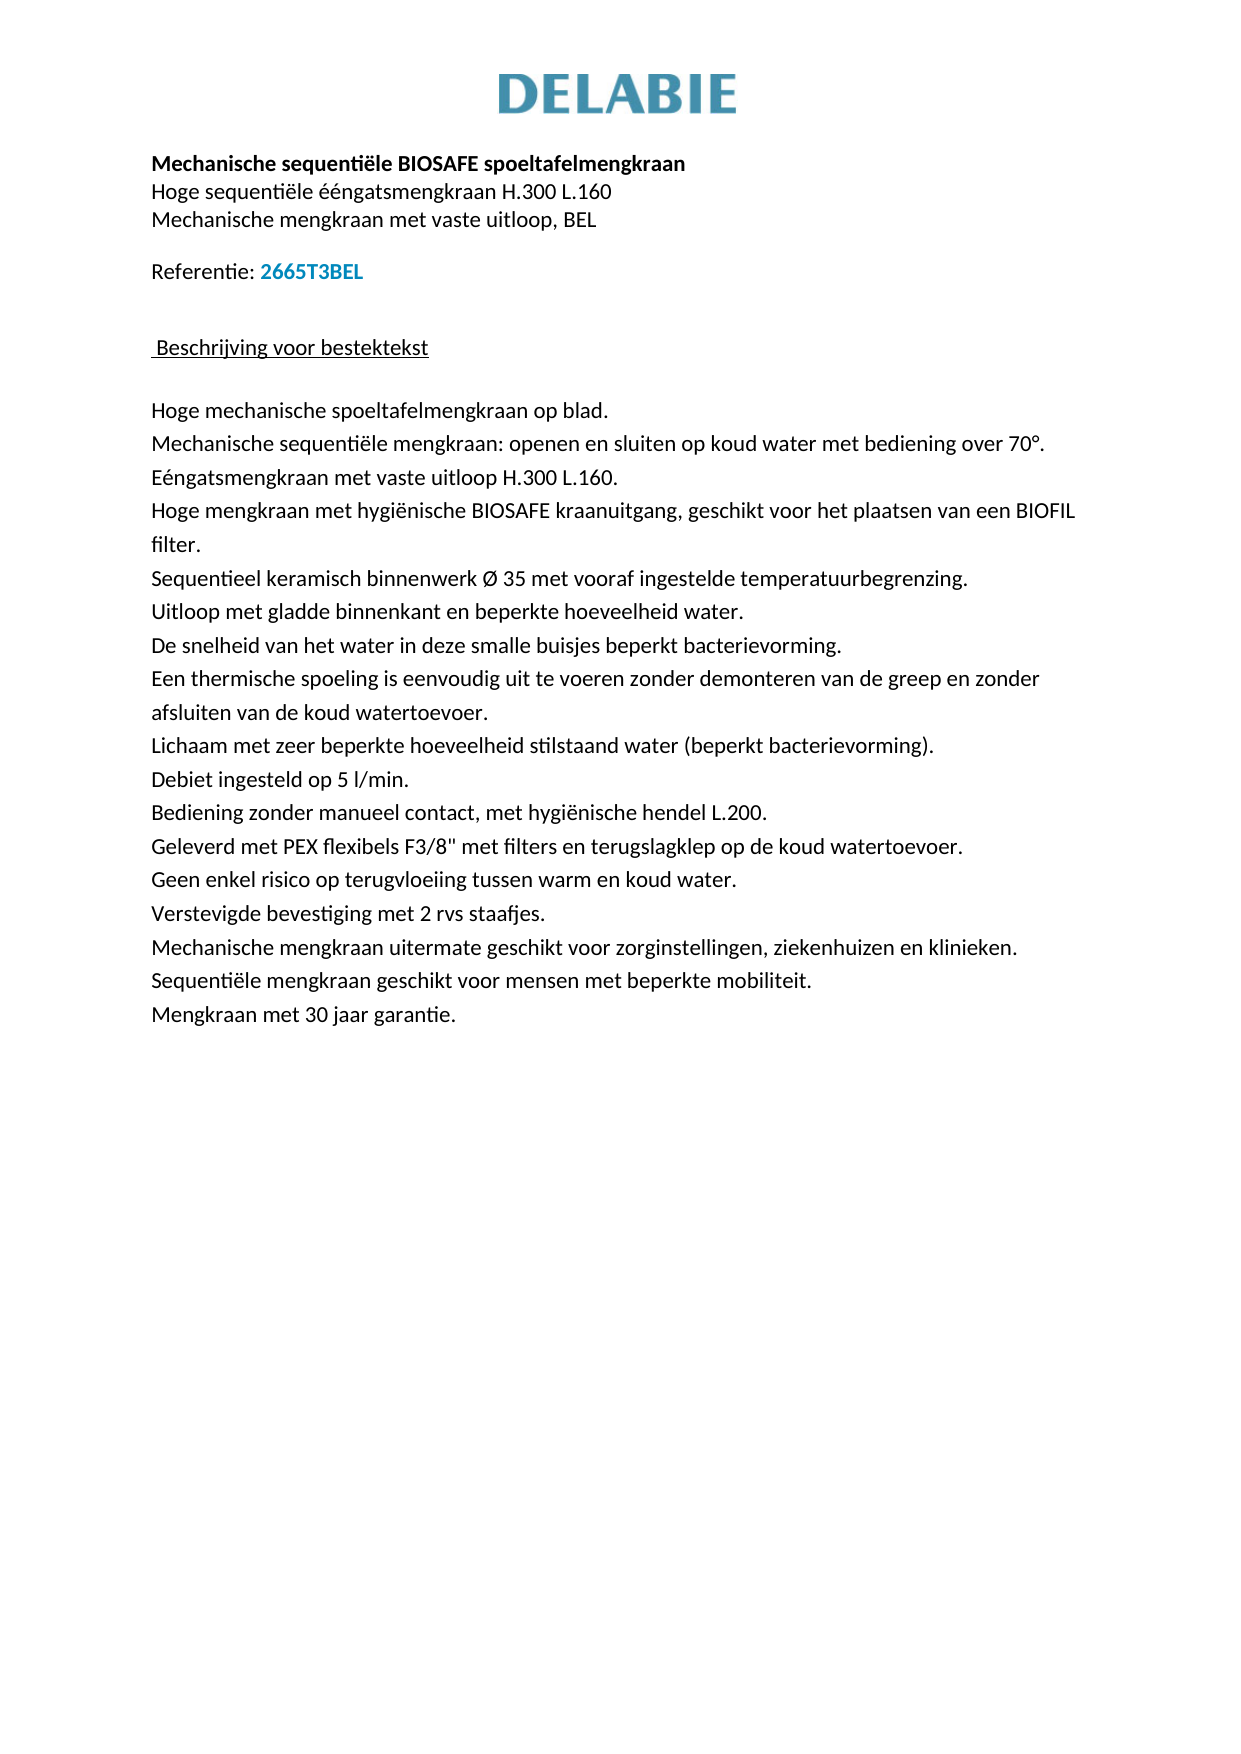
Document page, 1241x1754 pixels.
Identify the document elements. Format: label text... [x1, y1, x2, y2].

text Geleverd met PEX flexibels F3/8" met filters en terugslagklep op de koud watertoevoer. [151, 832, 1084, 860]
text Sequentieel keramisch binnenwerk Ø 35 met vooraf ingestelde temperatuurbegrenzing. [151, 564, 1084, 592]
text Mechanische mengkraan met vaste uitloop, BEL [151, 205, 1084, 233]
picture [497, 74, 738, 114]
text Bediening zonder manueel contact, met hygiënische hendel L.200. [151, 798, 1084, 827]
text Een thermische spoeling is eenvoudig uit te voeren zonder demonteren van de greep en zonder afsluiten van de koud watertoevoer. [151, 664, 1084, 726]
text Uitloop met gladde binnenkant en beperkte hoeveelheid water. [151, 597, 1084, 625]
text Beschrijving voor bestektekst [151, 333, 1084, 361]
text Mengkraan met 30 jaar garantie. [151, 1000, 1084, 1028]
text De snelheid van het water in deze smalle buisjes beperkt bacterievorming. [151, 631, 1084, 659]
text Lichaam met zeer beperkte hoeveelheid stilstaand water (beperkt bacterievorming). [151, 731, 1084, 759]
text Mechanische mengkraan uitermate geschikt voor zorginstellingen, ziekenhuizen en klinieken. [151, 933, 1084, 961]
text Geen enkel risico op terugvloeiing tussen warm en koud water. [151, 866, 1084, 894]
text Hoge mechanische spoeltafelmengkraan op blad. [151, 396, 1084, 424]
text Debiet ingesteld op 5 l/min. [151, 765, 1084, 793]
text Verstevigde bevestiging met 2 rvs staafjes. [151, 899, 1084, 927]
text Hoge sequentiële ééngatsmengkraan H.300 L.160 [151, 177, 1084, 205]
text Referentie: 2665T3BEL [151, 257, 1084, 285]
text Mechanische sequentiële mengkraan: openen en sluiten op koud water met bediening over 70°. [151, 429, 1084, 458]
text Sequentiële mengkraan geschikt voor mensen met beperkte mobiliteit. [151, 966, 1084, 994]
text Mechanische sequentiële BIOSAFE spoeltafelmengkraan [151, 149, 1084, 177]
text Eéngatsmengkraan met vaste uitloop H.300 L.160. [151, 463, 1084, 491]
text Hoge mengkraan met hygiënische BIOSAFE kraanuitgang, geschikt voor het plaatsen van een BIOFIL filter. [151, 497, 1084, 558]
